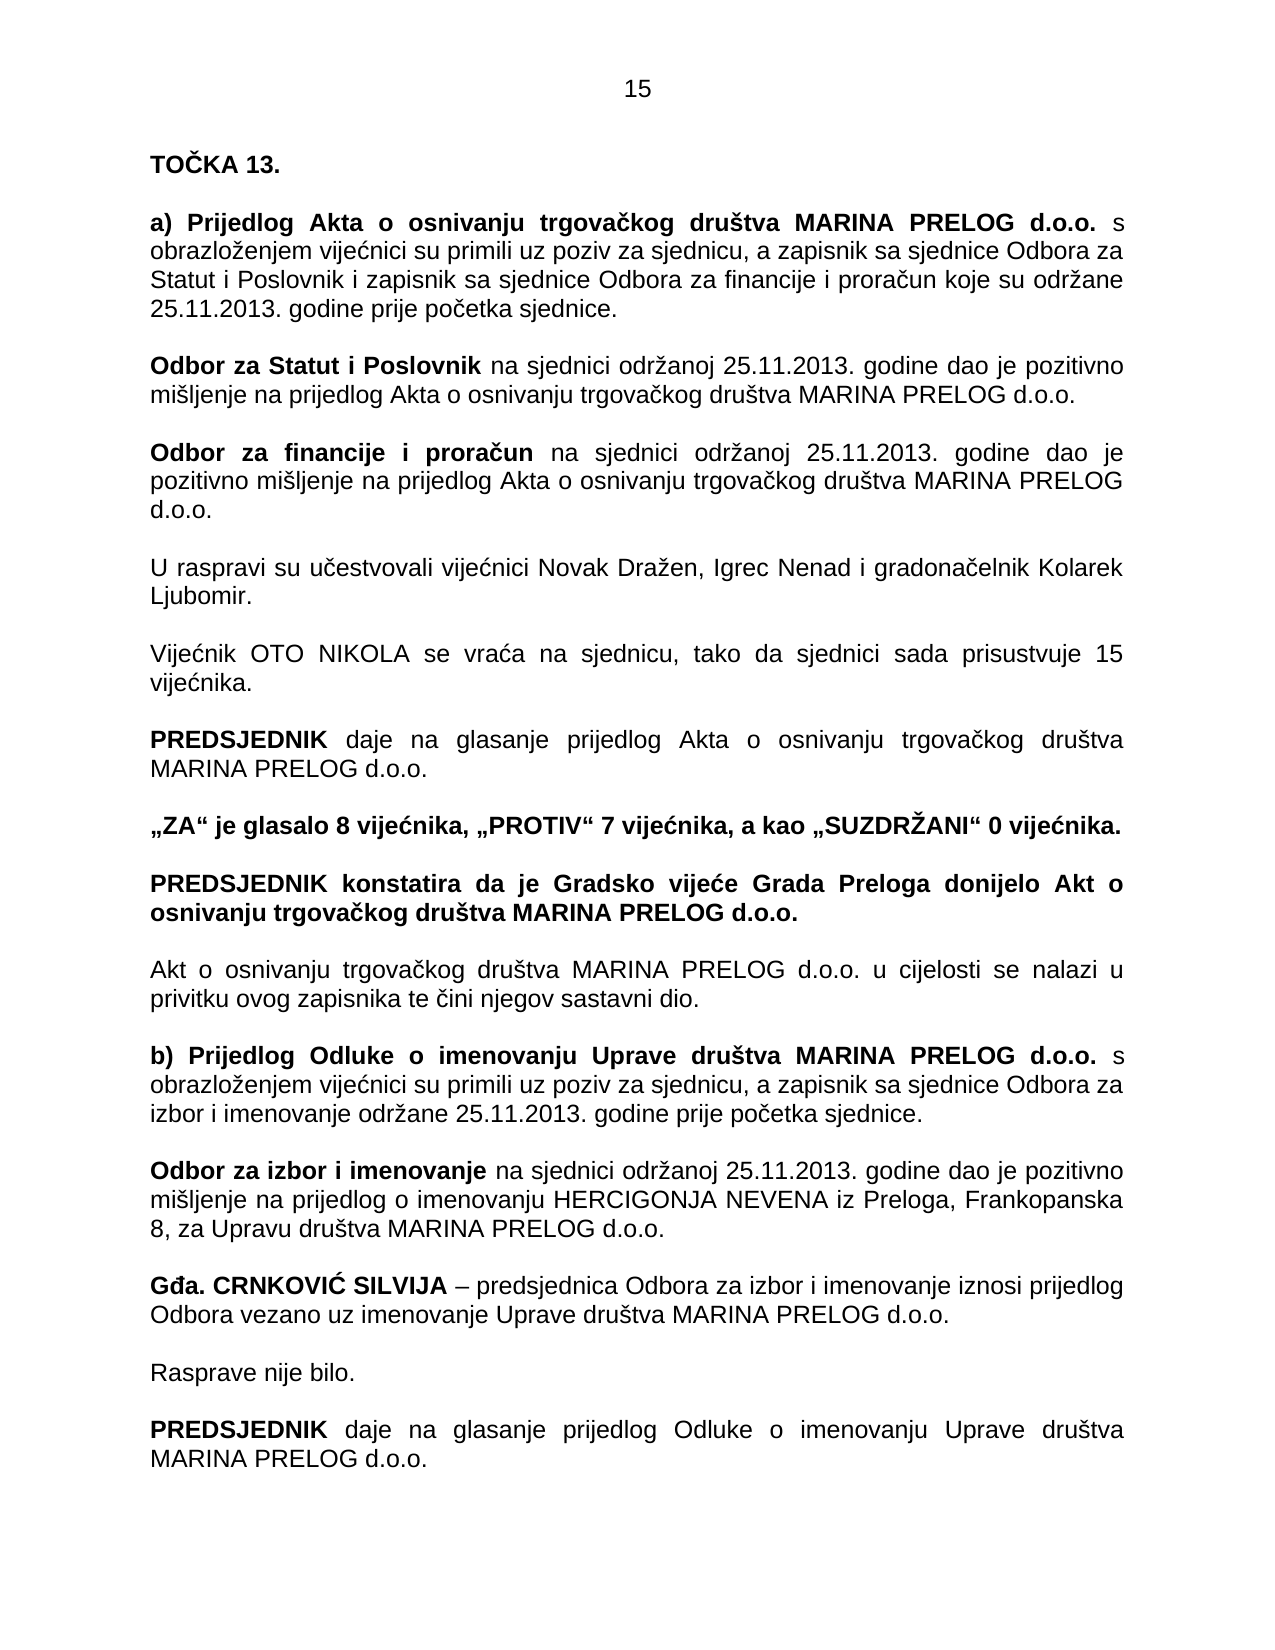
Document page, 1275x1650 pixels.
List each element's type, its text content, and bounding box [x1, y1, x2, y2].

text Odbor za izbor i imenovanje na sjednici održanoj 25.11.2013. godine dao je pozitivno mišljenje na prijedlog o imenovanju HERCIGONJA NEVENA iz Preloga, Frankopanska 8, za Upravu društva MARINA PRELOG d.o.o. [150, 1156, 1125, 1242]
text a) Prijedlog Akta o osnivanju trgovačkog društva MARINA PRELOG d.o.o. s obrazloženjem vijećnici su primili uz poziv za sjednicu, a zapisnik sa sjednice Odbora za Statut i Poslovnik i zapisnik sa sjednice Odbora za financije i proračun koje su održane 25.11.2013. godine prije početka sjednice. [150, 207, 1125, 322]
text b) Prijedlog Odluke o imenovanju Uprave društva MARINA PRELOG d.o.o. s obrazloženjem vijećnici su primili uz poziv za sjednicu, a zapisnik sa sjednice Odbora za izbor i imenovanje održane 25.11.2013. godine prije početka sjednice. [150, 1041, 1125, 1127]
text TOČKA 13. [150, 150, 1125, 179]
text PREDSJEDNIK konstatira da je Gradsko vijeće Grada Preloga donijelo Akt o osnivanju trgovačkog društva MARINA PRELOG d.o.o. [150, 869, 1125, 926]
text Akt o osnivanju trgovačkog društva MARINA PRELOG d.o.o. u cijelosti se nalazi u privitku ovog zapisnika te čini njegov sastavni dio. [150, 955, 1125, 1012]
text Gđa. CRNKOVIĆ SILVIJA – predsjednica Odbora za izbor i imenovanje iznosi prijedlog Odbora vezano uz imenovanje Uprave društva MARINA PRELOG d.o.o. [150, 1271, 1125, 1329]
text Vijećnik OTO NIKOLA se vraća na sjednicu, tako da sjednici sada prisustvuje 15 vijećnika. [150, 639, 1125, 696]
text Odbor za Statut i Poslovnik na sjednici održanoj 25.11.2013. godine dao je pozitivno mišljenje na prijedlog Akta o osnivanju trgovačkog društva MARINA PRELOG d.o.o. [150, 351, 1125, 409]
text Odbor za financije i proračun na sjednici održanoj 25.11.2013. godine dao je pozitivno mišljenje na prijedlog Akta o osnivanju trgovačkog društva MARINA PRELOG d.o.o. [150, 437, 1125, 524]
text PREDSJEDNIK daje na glasanje prijedlog Akta o osnivanju trgovačkog društva MARINA PRELOG d.o.o. [150, 725, 1125, 782]
text U raspravi su učestvovali vijećnici Novak Dražen, Igrec Nenad i gradonačelnik Kolarek Ljubomir. [150, 552, 1125, 610]
text PREDSJEDNIK daje na glasanje prijedlog Odluke o imenovanju Uprave društva MARINA PRELOG d.o.o. [150, 1415, 1125, 1472]
text Rasprave nije bilo. [150, 1357, 1125, 1386]
text „ZA“ je glasalo 8 vijećnika, „PROTIV“ 7 vijećnika, a kao „SUZDRŽANI“ 0 vijećnika. [150, 811, 1125, 840]
